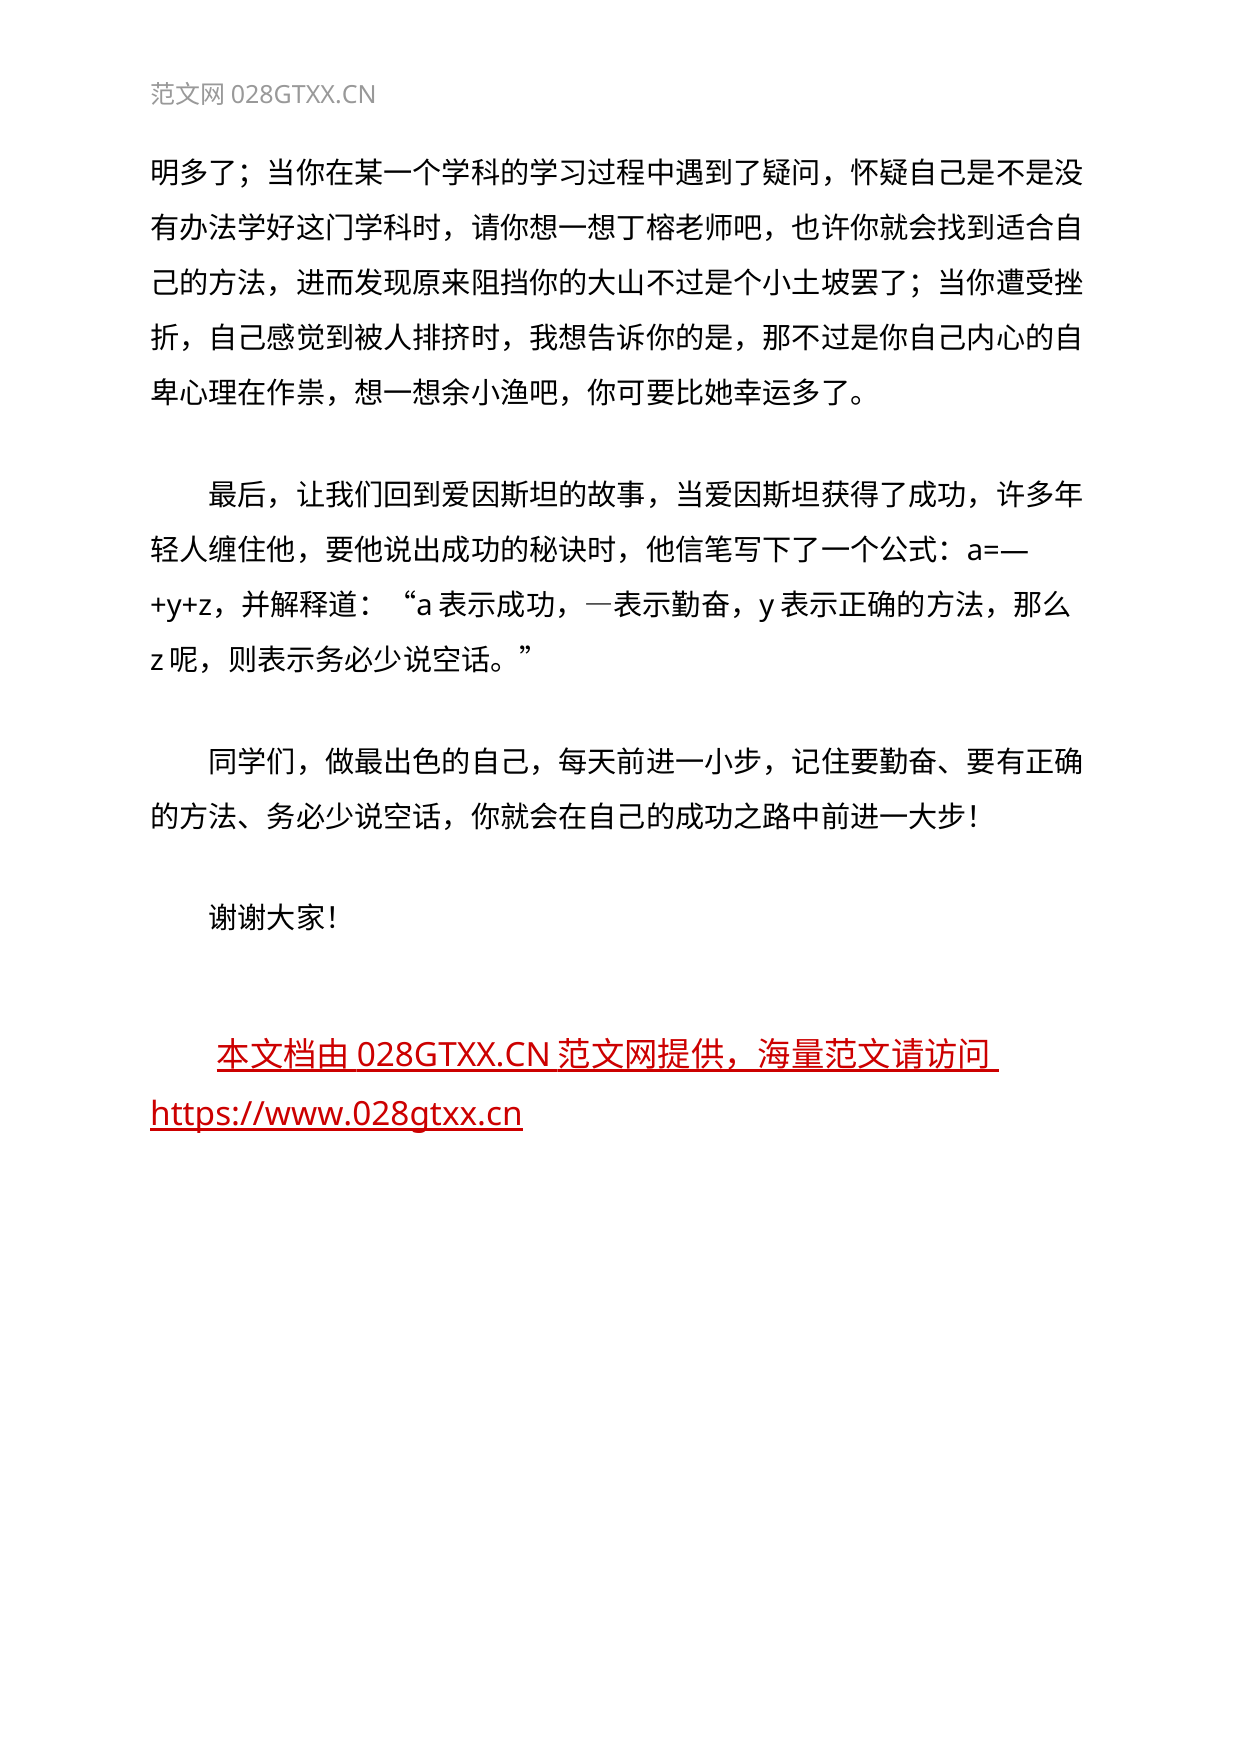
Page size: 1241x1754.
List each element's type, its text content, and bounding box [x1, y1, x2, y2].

text 同学们，做最出色的自己，每天前进一小步，记住要勤奋、要有正确的方法、务必少说空话，你就会在自己的成功之路中前进一大步！ [150, 738, 1090, 835]
text 本文档由028GTXX.CN范文网提供，海量范文请访问 https://www.028gtxx.cn [150, 1028, 1090, 1135]
text 最后，让我们回到爱因斯坦的故事，当爱因斯坦获得了成功，许多年轻人缠住他，要他说出成功的秘诀时，他信笔写下了一个公式：a=—+y+z，并解释道：“a表示成功，—表示勤奋，y表示正确的方法，那么z呢，则表示务必少说空话。” [150, 471, 1090, 679]
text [150, 150, 1090, 412]
text 谢谢大家！ [150, 895, 1090, 937]
